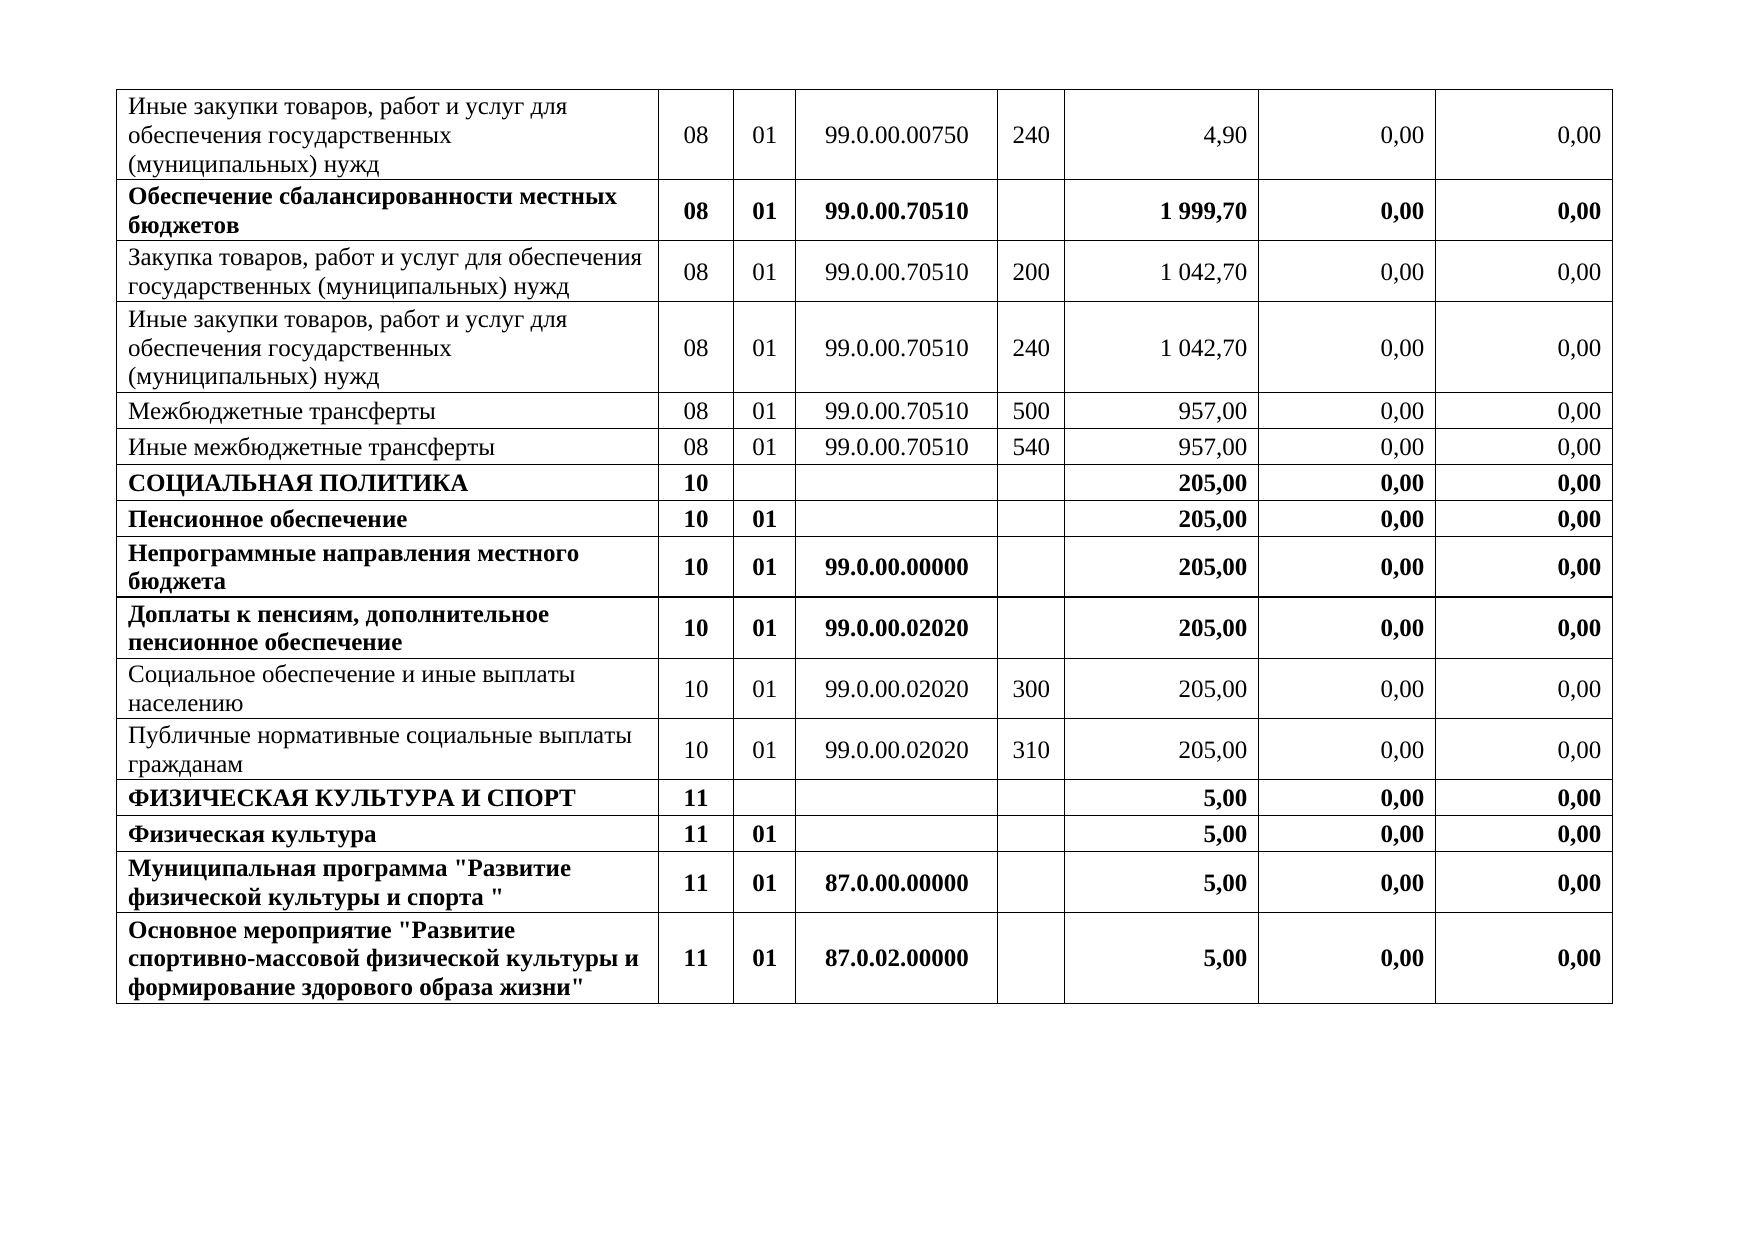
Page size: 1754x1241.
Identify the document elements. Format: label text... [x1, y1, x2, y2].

table_cell [734, 780, 795, 815]
table_cell 5,00 [1065, 780, 1258, 815]
table_cell 01 [734, 180, 795, 240]
table_cell [998, 852, 1064, 912]
table_cell [734, 465, 795, 499]
table_cell 0,00 [1259, 429, 1435, 464]
table_cell 08 [659, 90, 733, 179]
table_cell [998, 537, 1064, 596]
table_cell [998, 816, 1064, 851]
table_cell 01 [734, 719, 795, 779]
table_cell Социальное обеспечение и иные выплаты населению [117, 659, 658, 718]
table_cell 310 [998, 719, 1064, 779]
table_cell 205,00 [1065, 659, 1258, 718]
table_cell 99.0.00.70510 [796, 241, 997, 301]
table_cell 0,00 [1259, 913, 1435, 1003]
table_cell 0,00 [1259, 659, 1435, 718]
table_cell 0,00 [1436, 393, 1612, 428]
table_cell 5,00 [1065, 913, 1258, 1003]
table_cell 0,00 [1436, 429, 1612, 464]
table_cell 10 [659, 501, 733, 536]
table_cell Муниципальная программа "Развитие физической культуры и спорта " [117, 852, 658, 912]
table_cell 0,00 [1259, 816, 1435, 851]
table_cell 0,00 [1436, 501, 1612, 536]
table_cell 0,00 [1436, 852, 1612, 912]
table_cell 08 [659, 429, 733, 464]
table_cell 99.0.00.70510 [796, 429, 997, 464]
table_cell 01 [734, 241, 795, 301]
table_cell 0,00 [1259, 180, 1435, 240]
table_cell 0,00 [1436, 913, 1612, 1003]
table_cell 10 [659, 465, 733, 499]
table_cell 0,00 [1259, 302, 1435, 392]
table_cell 1 999,70 [1065, 180, 1258, 240]
table_cell 0,00 [1259, 465, 1435, 499]
table_cell 0,00 [1259, 537, 1435, 596]
table_cell 99.0.00.02020 [796, 598, 997, 657]
table_cell 205,00 [1065, 719, 1258, 779]
table_cell 5,00 [1065, 816, 1258, 851]
table_cell [998, 501, 1064, 536]
table_cell [796, 465, 997, 499]
table_cell 200 [998, 241, 1064, 301]
table_cell Публичные нормативные социальные выплаты гражданам [117, 719, 658, 779]
table_cell Основное мероприятие "Развитие спортивно-массовой физической культуры и формирование здорового образа жизни" [117, 913, 658, 1003]
table_cell 99.0.00.02020 [796, 719, 997, 779]
table_cell 01 [734, 659, 795, 718]
table_cell 0,00 [1436, 598, 1612, 657]
table_cell 99.0.00.02020 [796, 659, 997, 718]
table_cell СОЦИАЛЬНАЯ ПОЛИТИКА [117, 465, 658, 499]
table_cell Межбюджетные трансферты [117, 393, 658, 428]
table_cell Иные закупки товаров, работ и услуг для обеспечения государственных (муниципальных) нужд [117, 90, 658, 179]
table_cell 540 [998, 429, 1064, 464]
table_cell [796, 780, 997, 815]
table_cell 0,00 [1436, 816, 1612, 851]
table_cell 205,00 [1065, 537, 1258, 596]
table_cell 1 042,70 [1065, 241, 1258, 301]
table_cell 0,00 [1259, 598, 1435, 657]
table_cell 0,00 [1436, 659, 1612, 718]
table_cell 957,00 [1065, 429, 1258, 464]
table_cell 11 [659, 913, 733, 1003]
table_cell 01 [734, 90, 795, 179]
table_cell 0,00 [1259, 241, 1435, 301]
table_cell 01 [734, 393, 795, 428]
table_cell 01 [734, 537, 795, 596]
table_cell 99.0.00.70510 [796, 180, 997, 240]
table_cell 01 [734, 816, 795, 851]
table_cell 0,00 [1259, 501, 1435, 536]
table_cell Закупка товаров, работ и услуг для обеспечения государственных (муниципальных) нужд [117, 241, 658, 301]
table_cell 0,00 [1436, 302, 1612, 392]
table_cell Иные межбюджетные трансферты [117, 429, 658, 464]
table_cell 99.0.00.00000 [796, 537, 997, 596]
table_cell [998, 598, 1064, 657]
table_cell 0,00 [1259, 852, 1435, 912]
table_cell 205,00 [1065, 465, 1258, 499]
table_cell 240 [998, 90, 1064, 179]
table_cell 99.0.00.00750 [796, 90, 997, 179]
table_cell 11 [659, 816, 733, 851]
table_cell 01 [734, 501, 795, 536]
table_cell 205,00 [1065, 501, 1258, 536]
table_cell 01 [734, 302, 795, 392]
table_cell 0,00 [1436, 537, 1612, 596]
table_cell Физическая культура [117, 816, 658, 851]
table_cell ФИЗИЧЕСКАЯ КУЛЬТУРА И СПОРТ [117, 780, 658, 815]
table_cell 10 [659, 537, 733, 596]
table_cell 957,00 [1065, 393, 1258, 428]
table_cell 500 [998, 393, 1064, 428]
table_cell 87.0.02.00000 [796, 913, 997, 1003]
table_cell [998, 913, 1064, 1003]
table_cell 99.0.00.70510 [796, 393, 997, 428]
table_cell [796, 501, 997, 536]
table_cell 01 [734, 852, 795, 912]
table_cell 01 [734, 913, 795, 1003]
table_cell 10 [659, 598, 733, 657]
table_cell [796, 816, 997, 851]
table_cell 01 [734, 598, 795, 657]
table_cell 08 [659, 241, 733, 301]
table_cell 0,00 [1436, 90, 1612, 179]
table_cell 0,00 [1436, 241, 1612, 301]
table_cell 08 [659, 180, 733, 240]
table_cell [998, 180, 1064, 240]
table_cell 11 [659, 780, 733, 815]
table_cell Обеспечение сбалансированности местных бюджетов [117, 180, 658, 240]
table_cell 99.0.00.70510 [796, 302, 997, 392]
table_cell 0,00 [1259, 90, 1435, 179]
table_cell 11 [659, 852, 733, 912]
table_cell 240 [998, 302, 1064, 392]
table_cell 1 042,70 [1065, 302, 1258, 392]
table_cell 10 [659, 659, 733, 718]
table_cell Пенсионное обеспечение [117, 501, 658, 536]
table_cell 5,00 [1065, 852, 1258, 912]
table_cell 0,00 [1436, 780, 1612, 815]
table_cell Доплаты к пенсиям, дополнительное пенсионное обеспечение [117, 598, 658, 657]
table_cell 0,00 [1259, 393, 1435, 428]
table_cell 0,00 [1259, 719, 1435, 779]
table_cell 4,90 [1065, 90, 1258, 179]
table_cell 0,00 [1436, 465, 1612, 499]
table_cell 87.0.00.00000 [796, 852, 997, 912]
table_cell 0,00 [1436, 719, 1612, 779]
table_cell 0,00 [1259, 780, 1435, 815]
table_cell 01 [734, 429, 795, 464]
table_cell 10 [659, 719, 733, 779]
table_cell [998, 780, 1064, 815]
table_cell Иные закупки товаров, работ и услуг для обеспечения государственных (муниципальных) нужд [117, 302, 658, 392]
table_cell 0,00 [1436, 180, 1612, 240]
table_cell 08 [659, 302, 733, 392]
table_cell 300 [998, 659, 1064, 718]
table_cell [998, 465, 1064, 499]
table_cell Непрограммные направления местного бюджета [117, 537, 658, 596]
table_cell 205,00 [1065, 598, 1258, 657]
table_cell 08 [659, 393, 733, 428]
